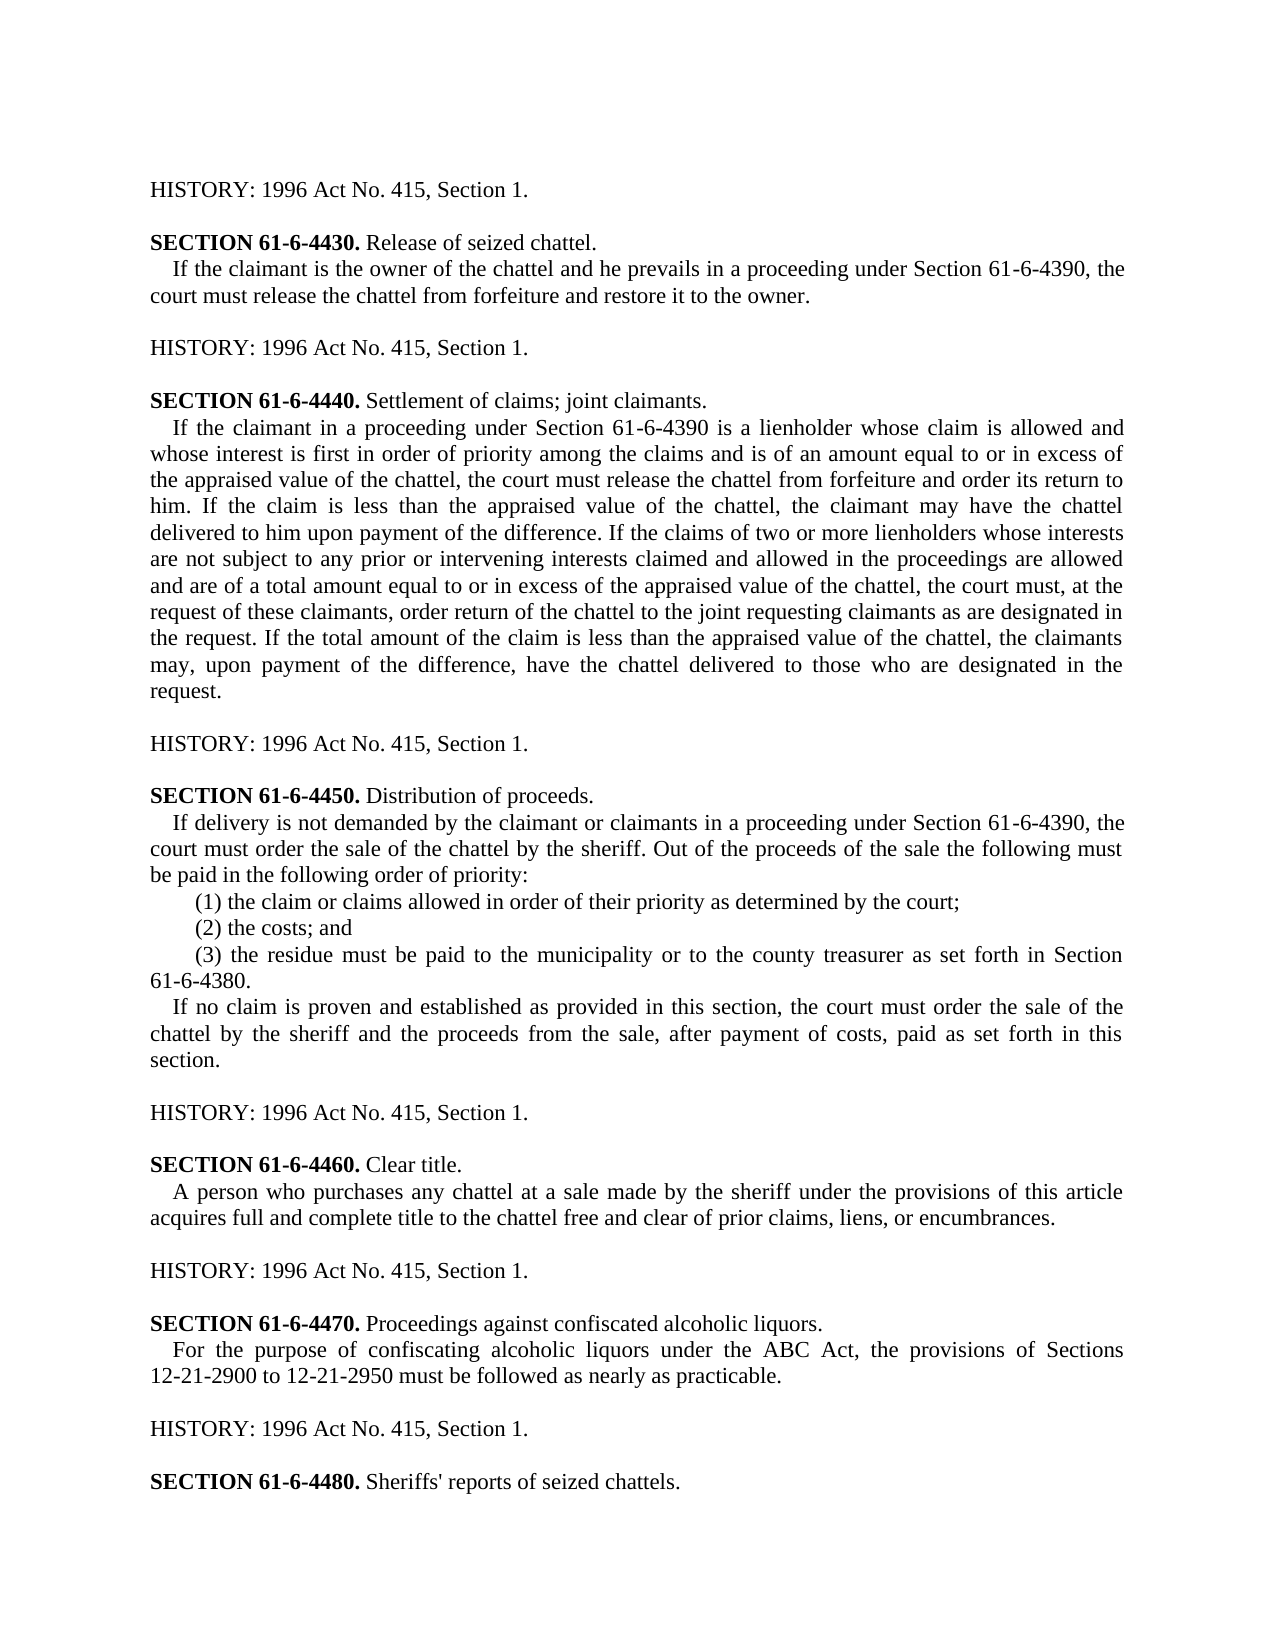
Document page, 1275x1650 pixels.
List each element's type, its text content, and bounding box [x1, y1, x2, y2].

text SECTION 61-6-4470. Proceedings against confiscated alcoholic liquors. [150, 1309, 1125, 1336]
text HISTORY: 1996 Act No. 415, Section 1. [150, 176, 1125, 203]
text For the purpose of confiscating alcoholic liquors under the ABC Act, the provisions of Sections 12-21-2900 to 12-21-2950 must be followed as nearly as practicable. [150, 1336, 1125, 1389]
text If the claimant is the owner of the chattel and he prevails in a proceeding under Section 61-6-4390, the court must release the chattel from forfeiture and restore it to the owner. [150, 255, 1125, 308]
text A person who purchases any chattel at a sale made by the sheriff under the provisions of this article acquires full and complete title to the chattel free and clear of prior claims, liens, or encumbrances. [150, 1178, 1125, 1231]
text If the claimant in a proceeding under Section 61-6-4390 is a lienholder whose claim is allowed and whose interest is first in order of priority among the claims and is of an amount equal to or in excess of the appraised value of the chattel, the court must release the chattel from forfeiture and order its return to him. If the claim is less than the appraised value of the chattel, the claimant may have the chattel delivered to him upon payment of the difference. If the claims of two or more lienholders whose interests are not subject to any prior or intervening interests claimed and allowed in the proceedings are allowed and are of a total amount equal to or in excess of the appraised value of the chattel, the court must, at the request of these claimants, order return of the chattel to the joint requesting claimants as are designated in the request. If the total amount of the claim is less than the appraised value of the chattel, the claimants may, upon payment of the difference, have the chattel delivered to those who are designated in the request. [150, 413, 1125, 703]
text (1) the claim or claims allowed in order of their priority as determined by the court; [150, 888, 1125, 914]
text SECTION 61-6-4440. Settlement of claims; joint claimants. [150, 387, 1125, 413]
text SECTION 61-6-4460. Clear title. [150, 1151, 1125, 1178]
text HISTORY: 1996 Act No. 415, Section 1. [150, 730, 1125, 756]
text SECTION 61-6-4430. Release of seized chattel. [150, 229, 1125, 255]
text If no claim is proven and established as provided in this section, the court must order the sale of the chattel by the sheriff and the proceeds from the sale, after payment of costs, paid as set forth in this section. [150, 993, 1125, 1072]
text If delivery is not demanded by the claimant or claimants in a proceeding under Section 61-6-4390, the court must order the sale of the chattel by the sheriff. Out of the proceeds of the sale the following must be paid in the following order of priority: [150, 809, 1125, 888]
text SECTION 61-6-4450. Distribution of proceeds. [150, 782, 1125, 809]
text SECTION 61-6-4480. Sheriffs' reports of seized chattels. [150, 1468, 1125, 1494]
text HISTORY: 1996 Act No. 415, Section 1. [150, 1257, 1125, 1283]
text (3) the residue must be paid to the municipality or to the county treasurer as set forth in Section 61-6-4380. [150, 941, 1125, 993]
text HISTORY: 1996 Act No. 415, Section 1. [150, 1099, 1125, 1125]
text (2) the costs; and [150, 914, 1125, 941]
text HISTORY: 1996 Act No. 415, Section 1. [150, 334, 1125, 361]
text HISTORY: 1996 Act No. 415, Section 1. [150, 1415, 1125, 1441]
